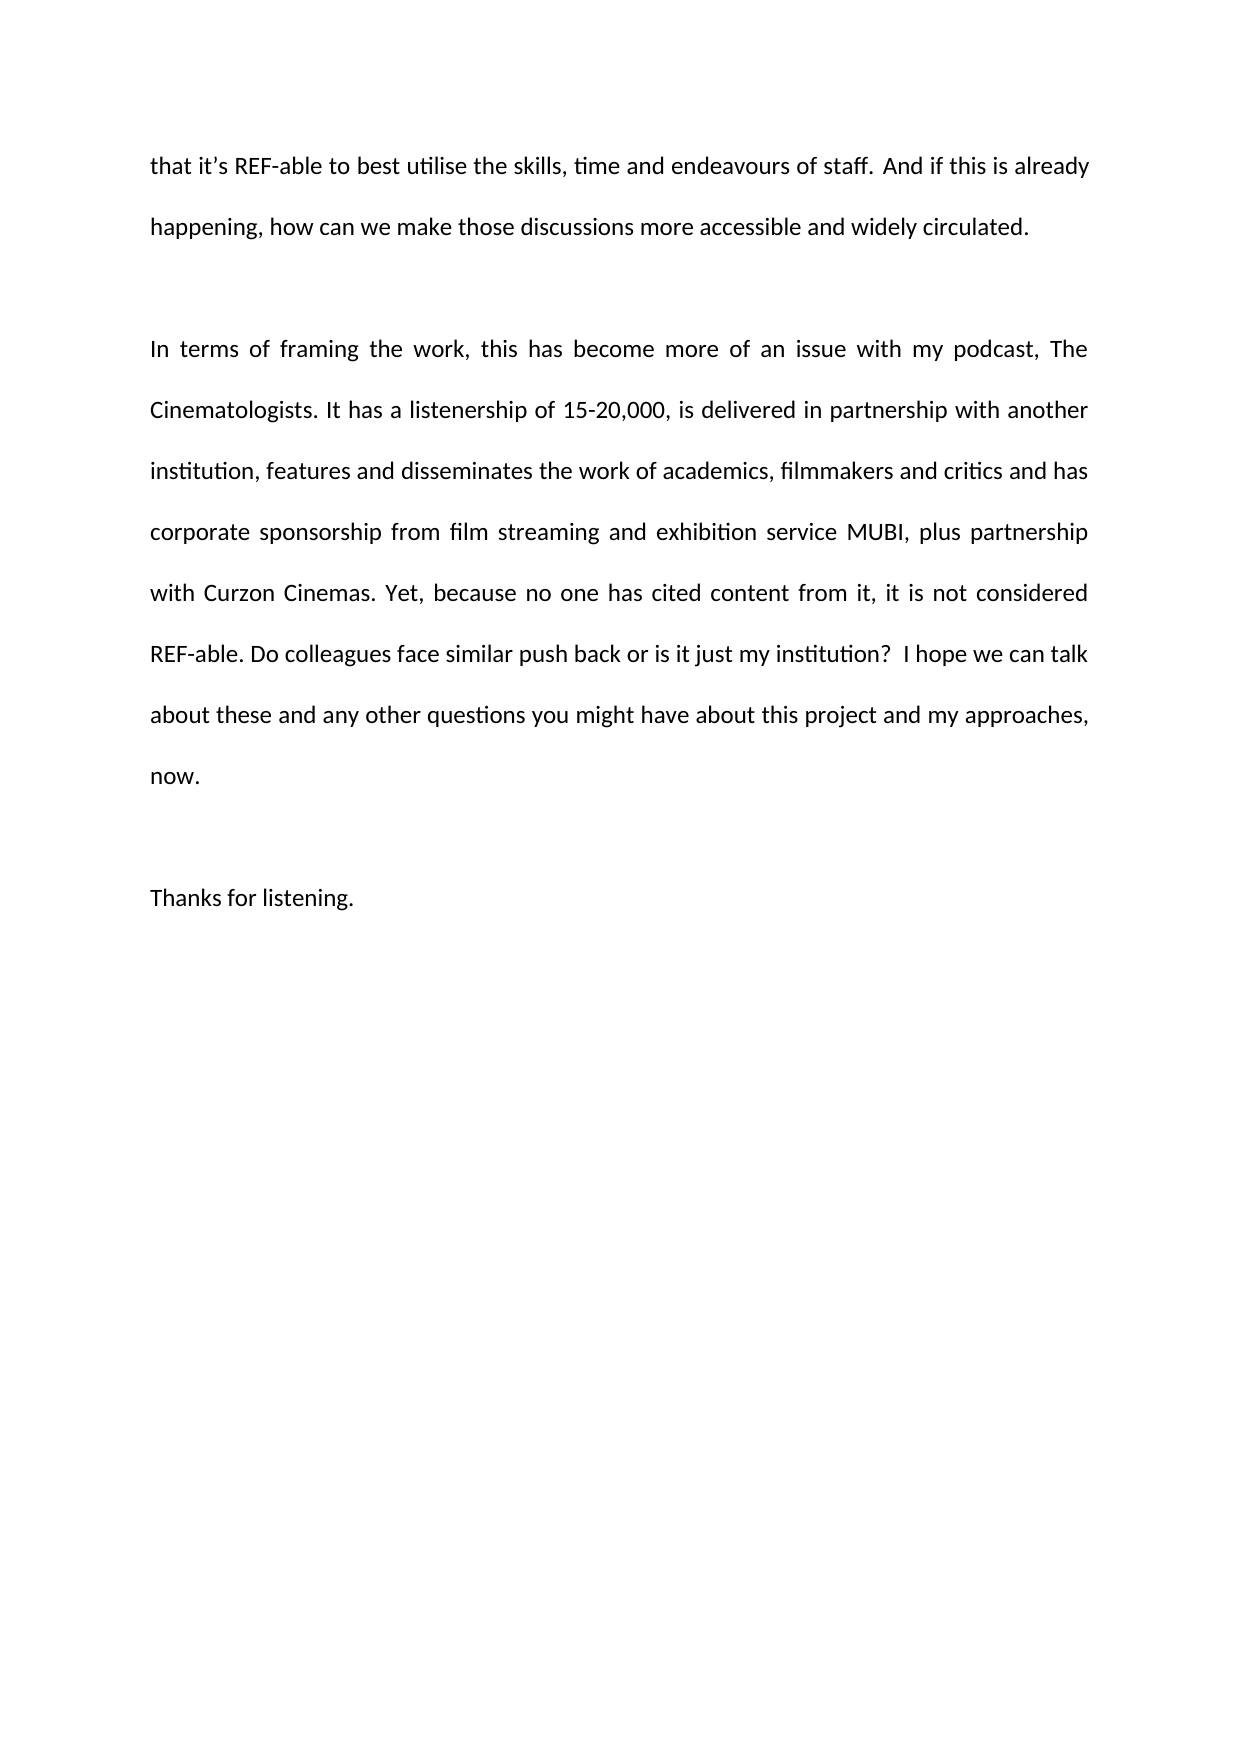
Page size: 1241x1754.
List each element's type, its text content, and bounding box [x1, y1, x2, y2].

text Thanks for listening. [150, 882, 1090, 913]
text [150, 150, 1090, 242]
text In terms of framing the work, this has become more of an issue with my podcast, The Cinematologists. It has a listenership of 15-20,000, is delivered in partnership with another institution, features and disseminates the work of academics, filmmakers and critics and has corporate sponsorship from film streaming and exhibition service MUBI, plus partnership with Curzon Cinemas. Yet, because no one has cited content from it, it is not considered REF-able. Do colleagues face similar push back or is it just my institution? I hope we can talk about these and any other questions you might have about this project and my approaches, now. [150, 333, 1090, 791]
